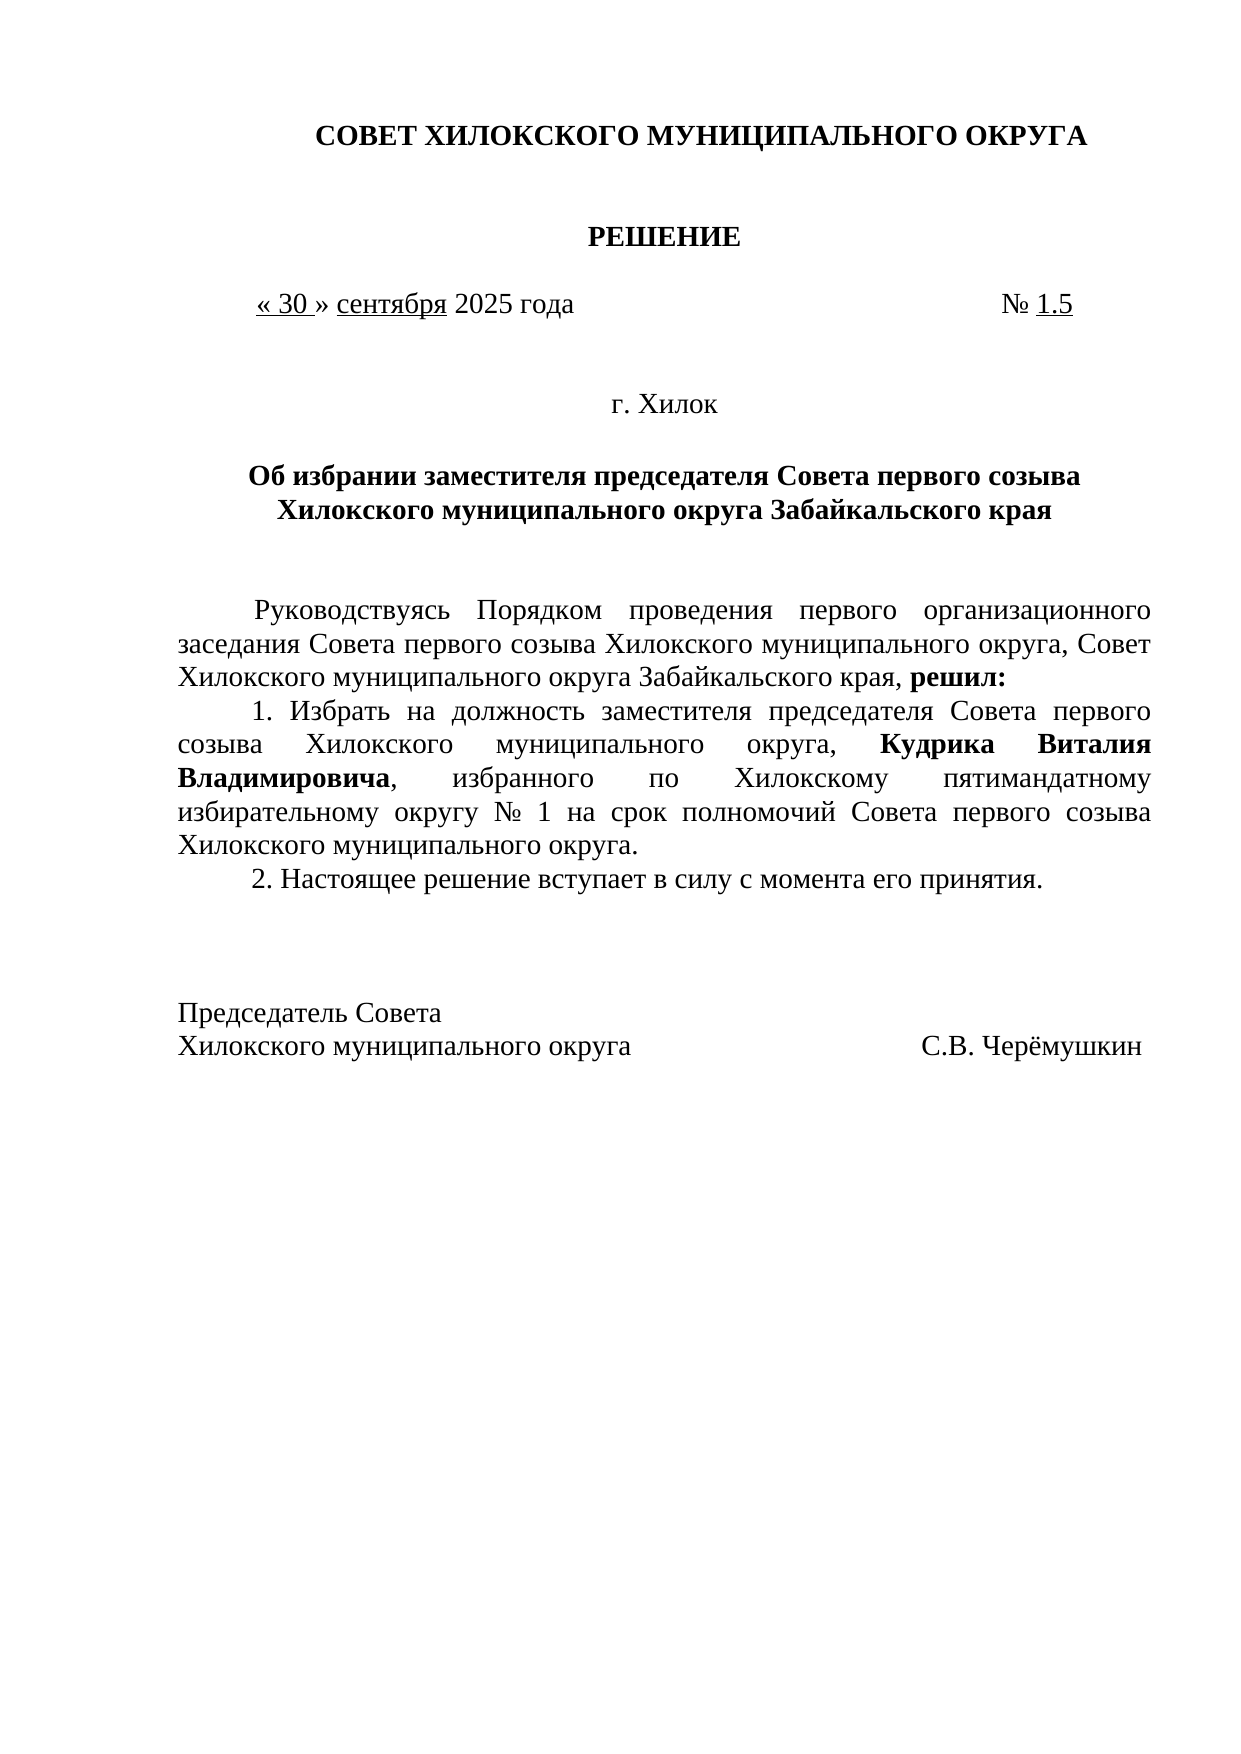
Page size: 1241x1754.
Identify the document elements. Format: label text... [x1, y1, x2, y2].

text Руководствуясь Порядком проведения первого организационного заседания Совета первого созыва Хилокского муниципального округа, Совет Хилокского муниципального округа Забайкальского края, решил: [177, 592, 1152, 693]
text 2. Настоящее решение вступает в силу с момента его принятия. [177, 861, 1152, 894]
text РЕШЕНИЕ [177, 219, 1152, 252]
text СОВЕТ ХИЛОКСКОГО МУНИЦИПАЛЬНОГО ОКРУГА [177, 118, 1152, 152]
text Об избрании заместителя председателя Совета первого созыва Хилокского муниципального округа Забайкальского края [177, 458, 1152, 525]
text Хилокского муниципального округа С.В. Черёмушкин [177, 1028, 1152, 1096]
text г. Хилок [177, 386, 1152, 420]
text 1. Избрать на должность заместителя председателя Совета первого созыва Хилокского муниципального округа, Кудрика Виталия Владимировича, избранного по Хилокскому пятимандатному избирательному округу № 1 на срок полномочий Совета первого созыва Хилокского муниципального округа. [177, 693, 1152, 861]
text « 30 » сентября 2025 года № 1.5 [177, 286, 1152, 319]
text Председатель Совета [177, 995, 1152, 1028]
